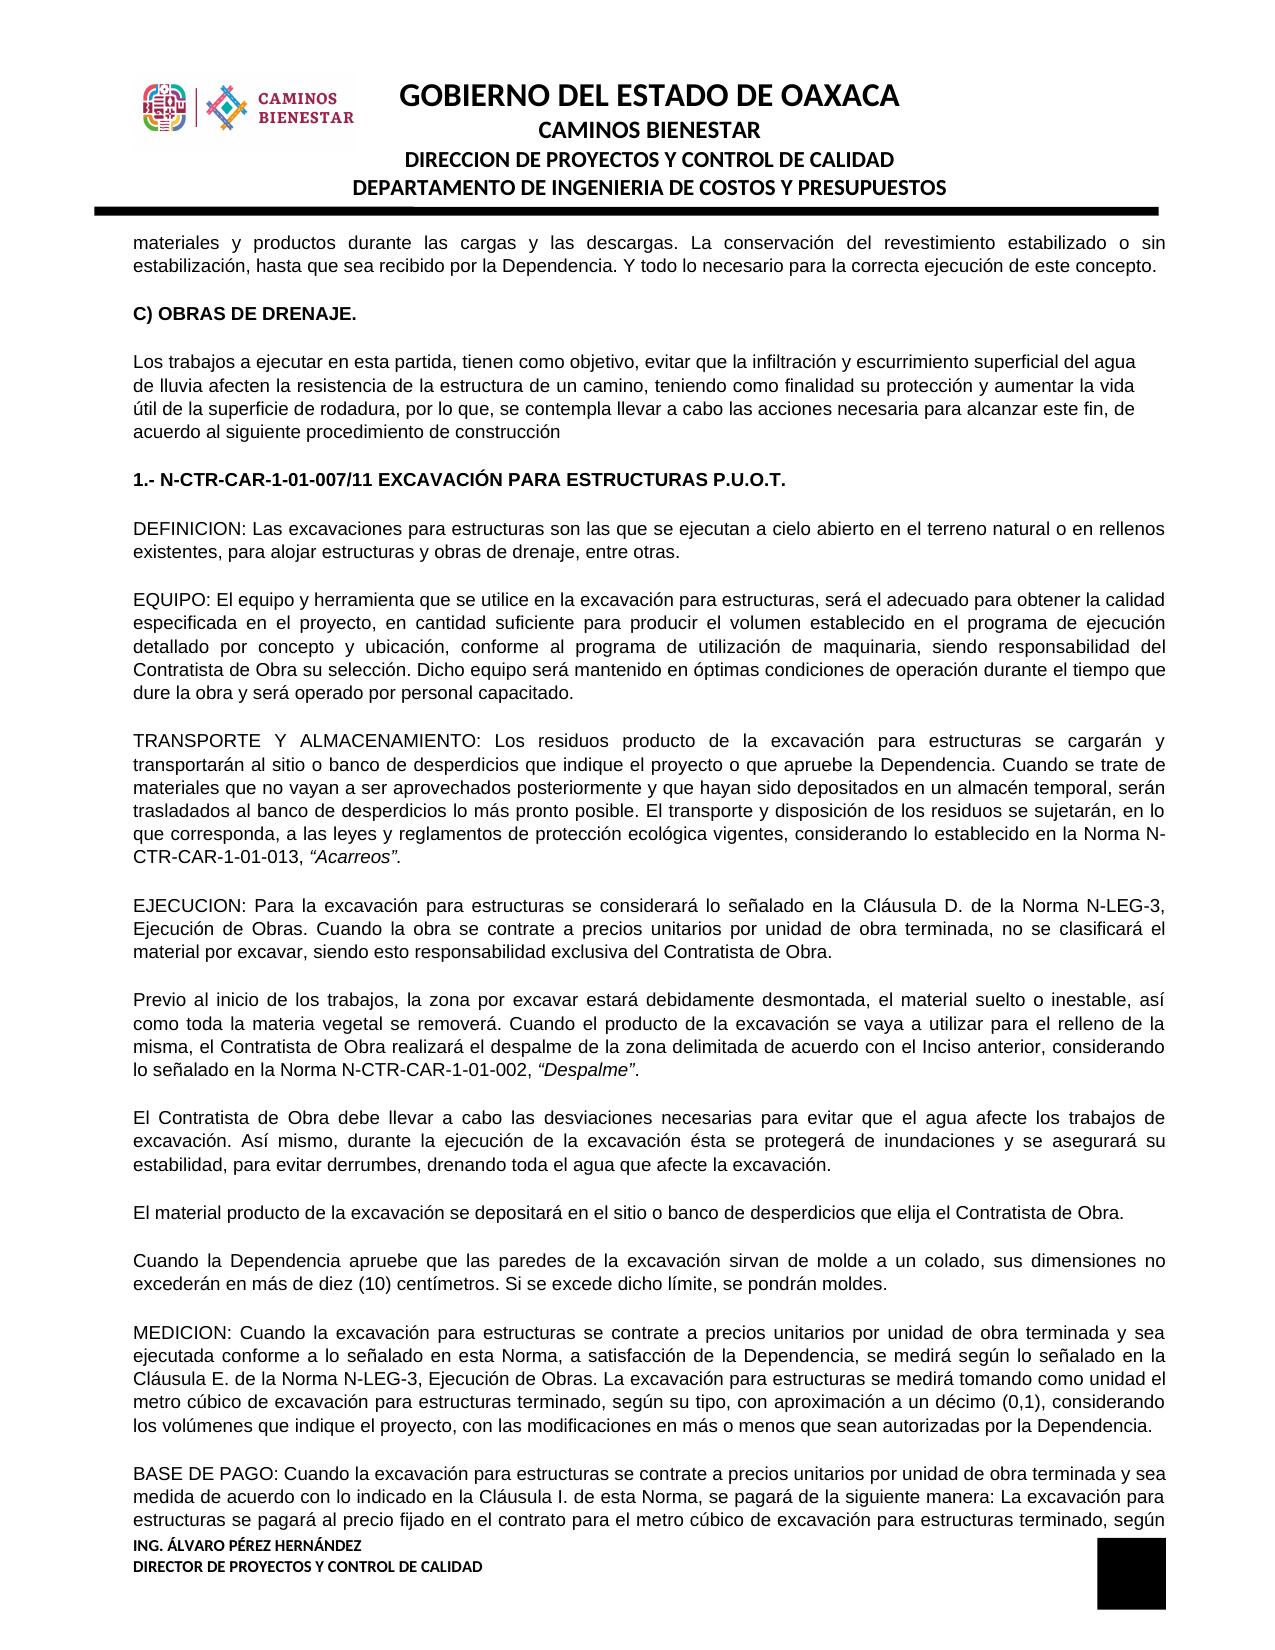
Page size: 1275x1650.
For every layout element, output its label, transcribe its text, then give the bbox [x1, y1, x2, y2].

text EQUIPO: El equipo y herramienta que se utilice en la excavación para estructuras, será el adecuado para obtener la calidad especificada en el proyecto, en cantidad suficiente para producir el volumen establecido en el programa de ejecución detallado por concepto y ubicación, conforme al programa de utilización de maquinaria, siendo responsabilidad del Contratista de Obra su selección. Dicho equipo será mantenido en óptimas condiciones de operación durante el tiempo que dure la obra y será operado por personal capacitado. [133, 589, 1166, 703]
text TRANSPORTE Y ALMACENAMIENTO: Los residuos producto de la excavación para estructuras se cargarán y transportarán al sitio o banco de desperdicios que indique el proyecto o que apruebe la Dependencia. Cuando se trate de materiales que no vayan a ser aprovechados posteriormente y que hayan sido depositados en un almacén temporal, serán trasladados al banco de desperdicios lo más pronto posible. El transporte y disposición de los residuos se sujetarán, en lo que corresponda, a las leyes y reglamentos de protección ecológica vigentes, considerando lo establecido en la Norma N-CTR-CAR-1-01-013, “Acarreos”. [133, 730, 1166, 868]
text DEFINICION: Las excavaciones para estructuras son las que se ejecutan a cielo abierto en el terreno natural o en rellenos existentes, para alojar estructuras y obras de drenaje, entre otras. [133, 517, 1166, 562]
text El Contratista de Obra debe llevar a cabo las desviaciones necesarias para evitar que el agua afecte los trabajos de excavación. Así mismo, durante la ejecución de la excavación ésta se protegerá de inundaciones y se asegurará su estabilidad, para evitar derrumbes, drenando toda el agua que afecte la excavación. [133, 1107, 1166, 1175]
text El material producto de la excavación se depositará en el sitio o banco de desperdicios que elija el Contratista de Obra. [133, 1202, 1166, 1223]
text 1.- N-CTR-CAR-1-01-007/11 EXCAVACIÓN PARA ESTRUCTURAS P.U.O.T. [133, 469, 1137, 491]
picture [132, 73, 357, 154]
text Previo al inicio de los trabajos, la zona por excavar estará debidamente desmontada, el material suelto o inestable, así como toda la materia vegetal se removerá. Cuando el producto de la excavación se vaya a utilizar para el relleno de la misma, el Contratista de Obra realizará el despalme de la zona delimitada de acuerdo con el Inciso anterior, considerando lo señalado en la Norma N-CTR-CAR-1-01-002, “Despalme”. [133, 989, 1166, 1080]
text Cuando la Dependencia apruebe que las paredes de la excavación sirvan de molde a un colado, sus dimensiones no excederán en más de diez (10) centímetros. Si se excede dicho límite, se pondrán moldes. [133, 1250, 1166, 1295]
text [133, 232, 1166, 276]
text MEDICION: Cuando la excavación para estructuras se contrate a precios unitarios por unidad de obra terminada y sea ejecutada conforme a lo señalado en esta Norma, a satisfacción de la Dependencia, se medirá según lo señalado en la Cláusula E. de la Norma N-LEG-3, Ejecución de Obras. La excavación para estructuras se medirá tomando como unidad el metro cúbico de excavación para estructuras terminado, según su tipo, con aproximación a un décimo (0,1), considerando los volúmenes que indique el proyecto, con las modificaciones en más o menos que sean autorizadas por la Dependencia. [133, 1321, 1166, 1436]
text EJECUCION: Para la excavación para estructuras se considerará lo señalado en la Cláusula D. de la Norma N-LEG-3, Ejecución de Obras. Cuando la obra se contrate a precios unitarios por unidad de obra terminada, no se clasificará el material por excavar, siendo esto responsabilidad exclusiva del Contratista de Obra. [133, 894, 1166, 962]
text Los trabajos a ejecutar en esta partida, tienen como objetivo, evitar que la infiltración y escurrimiento superficial del agua de lluvia afecten la resistencia de la estructura de un camino, teniendo como finalidad su protección y aumentar la vida útil de la superficie de rodadura, por lo que, se contempla llevar a cabo las acciones necesaria para alcanzar este fin, de acuerdo al siguiente procedimiento de construcción [133, 351, 1137, 443]
text C) OBRAS DE DRENAJE. [133, 303, 1166, 325]
